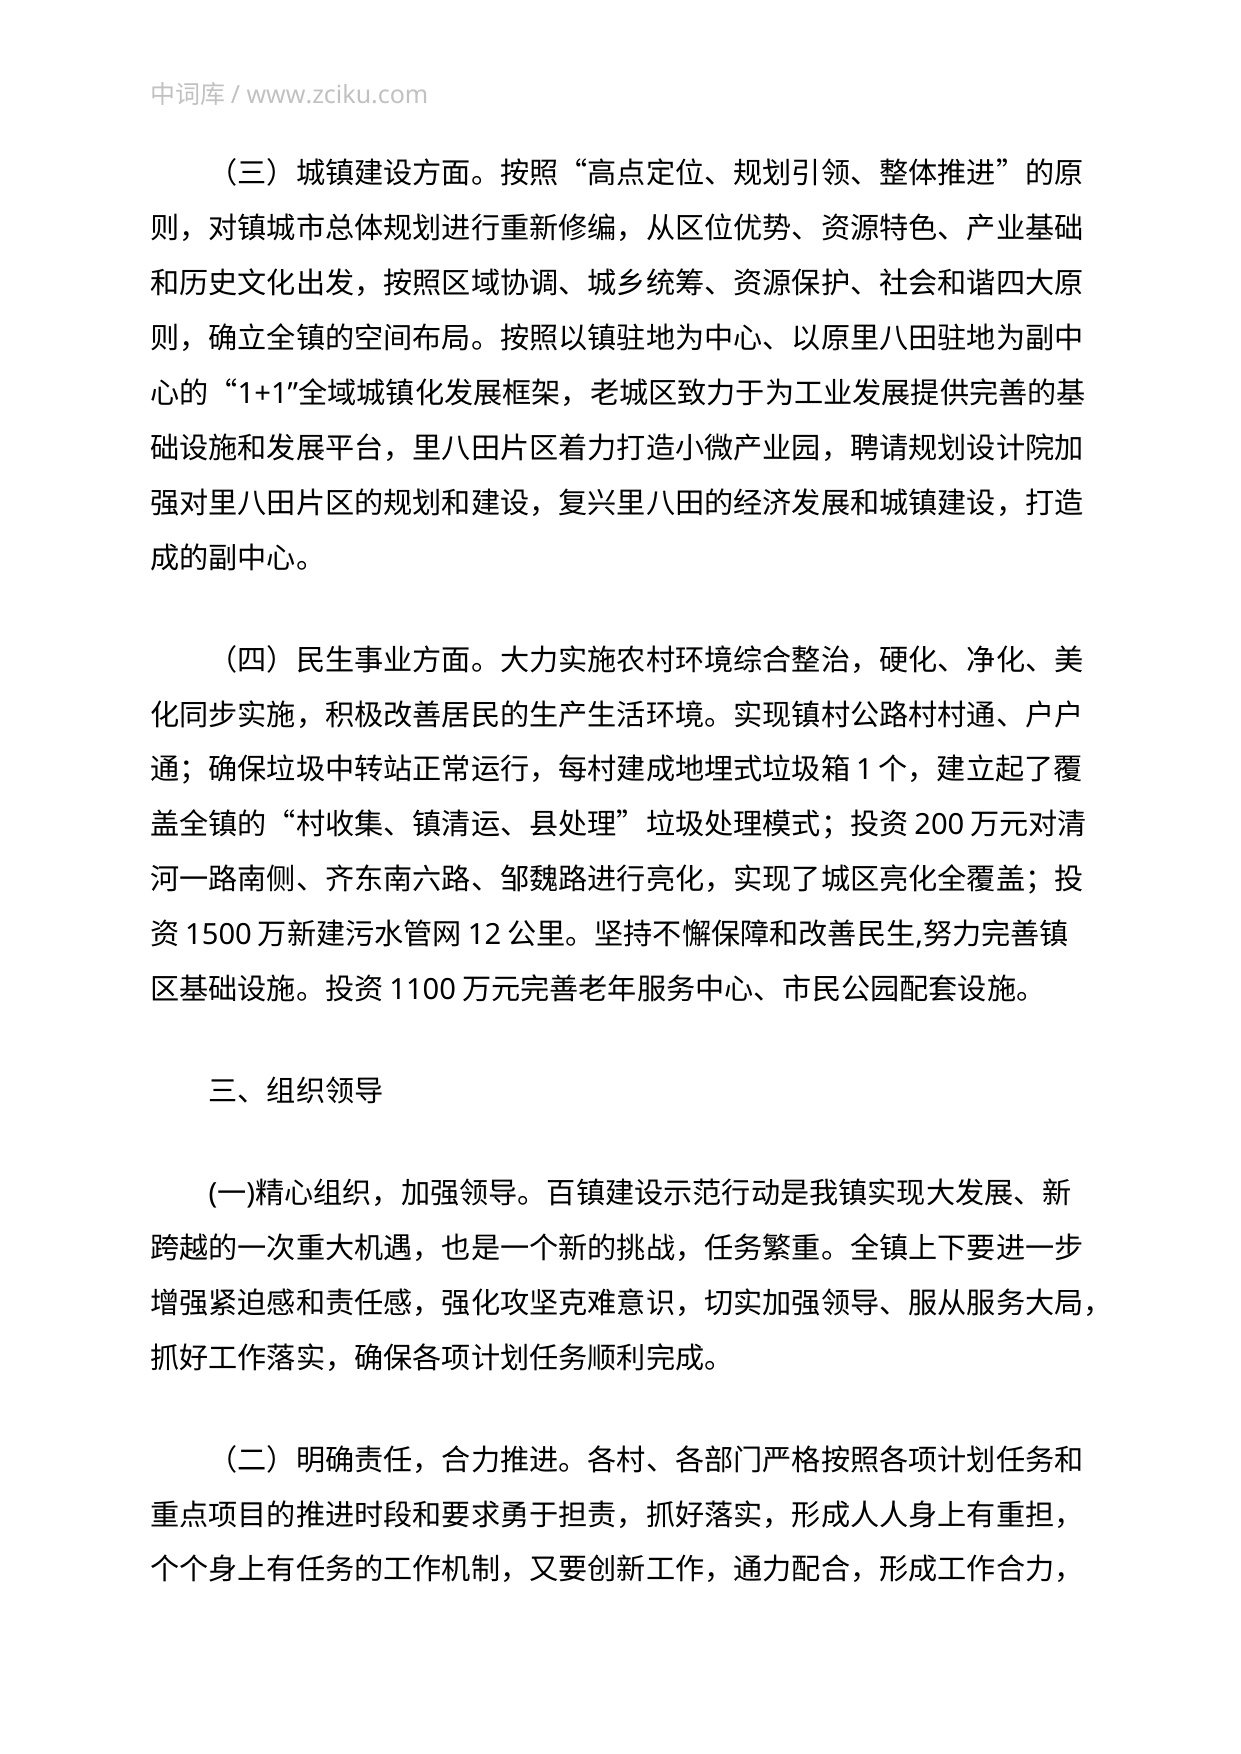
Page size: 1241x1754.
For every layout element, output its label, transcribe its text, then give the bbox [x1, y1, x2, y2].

text 三、组织领导 [150, 1068, 1090, 1110]
text （四）民生事业方面。大力实施农村环境综合整治，硬化、净化、美化同步实施，积极改善居民的生产生活环境。实现镇村公路村村通、户户通；确保垃圾中转站正常运行，每村建成地埋式垃圾箱1个，建立起了覆盖全镇的“村收集、镇清运、县处理”垃圾处理模式；投资200万元对清河一路南侧、齐东南六路、邹魏路进行亮化，实现了城区亮化全覆盖；投资1500万新建污水管网12公里。坚持不懈保障和改善民生,努力完善镇区基础设施。投资1100万元完善老年服务中心、市民公园配套设施。 [150, 636, 1090, 1008]
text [150, 1436, 1090, 1588]
text (一)精心组织，加强领导。百镇建设示范行动是我镇实现大发展、新跨越的一次重大机遇，也是一个新的挑战，任务繁重。全镇上下要进一步增强紧迫感和责任感，强化攻坚克难意识，切实加强领导、服从服务大局，抓好工作落实，确保各项计划任务顺利完成。 [150, 1169, 1090, 1377]
text （三）城镇建设方面。按照“高点定位、规划引领、整体推进”的原则，对镇城市总体规划进行重新修编，从区位优势、资源特色、产业基础和历史文化出发，按照区域协调、城乡统筹、资源保护、社会和谐四大原则，确立全镇的空间布局。按照以镇驻地为中心、以原里八田驻地为副中心的“1+1”全域城镇化发展框架，老城区致力于为工业发展提供完善的基础设施和发展平台，里八田片区着力打造小微产业园，聘请规划设计院加强对里八田片区的规划和建设，复兴里八田的经济发展和城镇建设，打造成的副中心。 [150, 150, 1090, 577]
